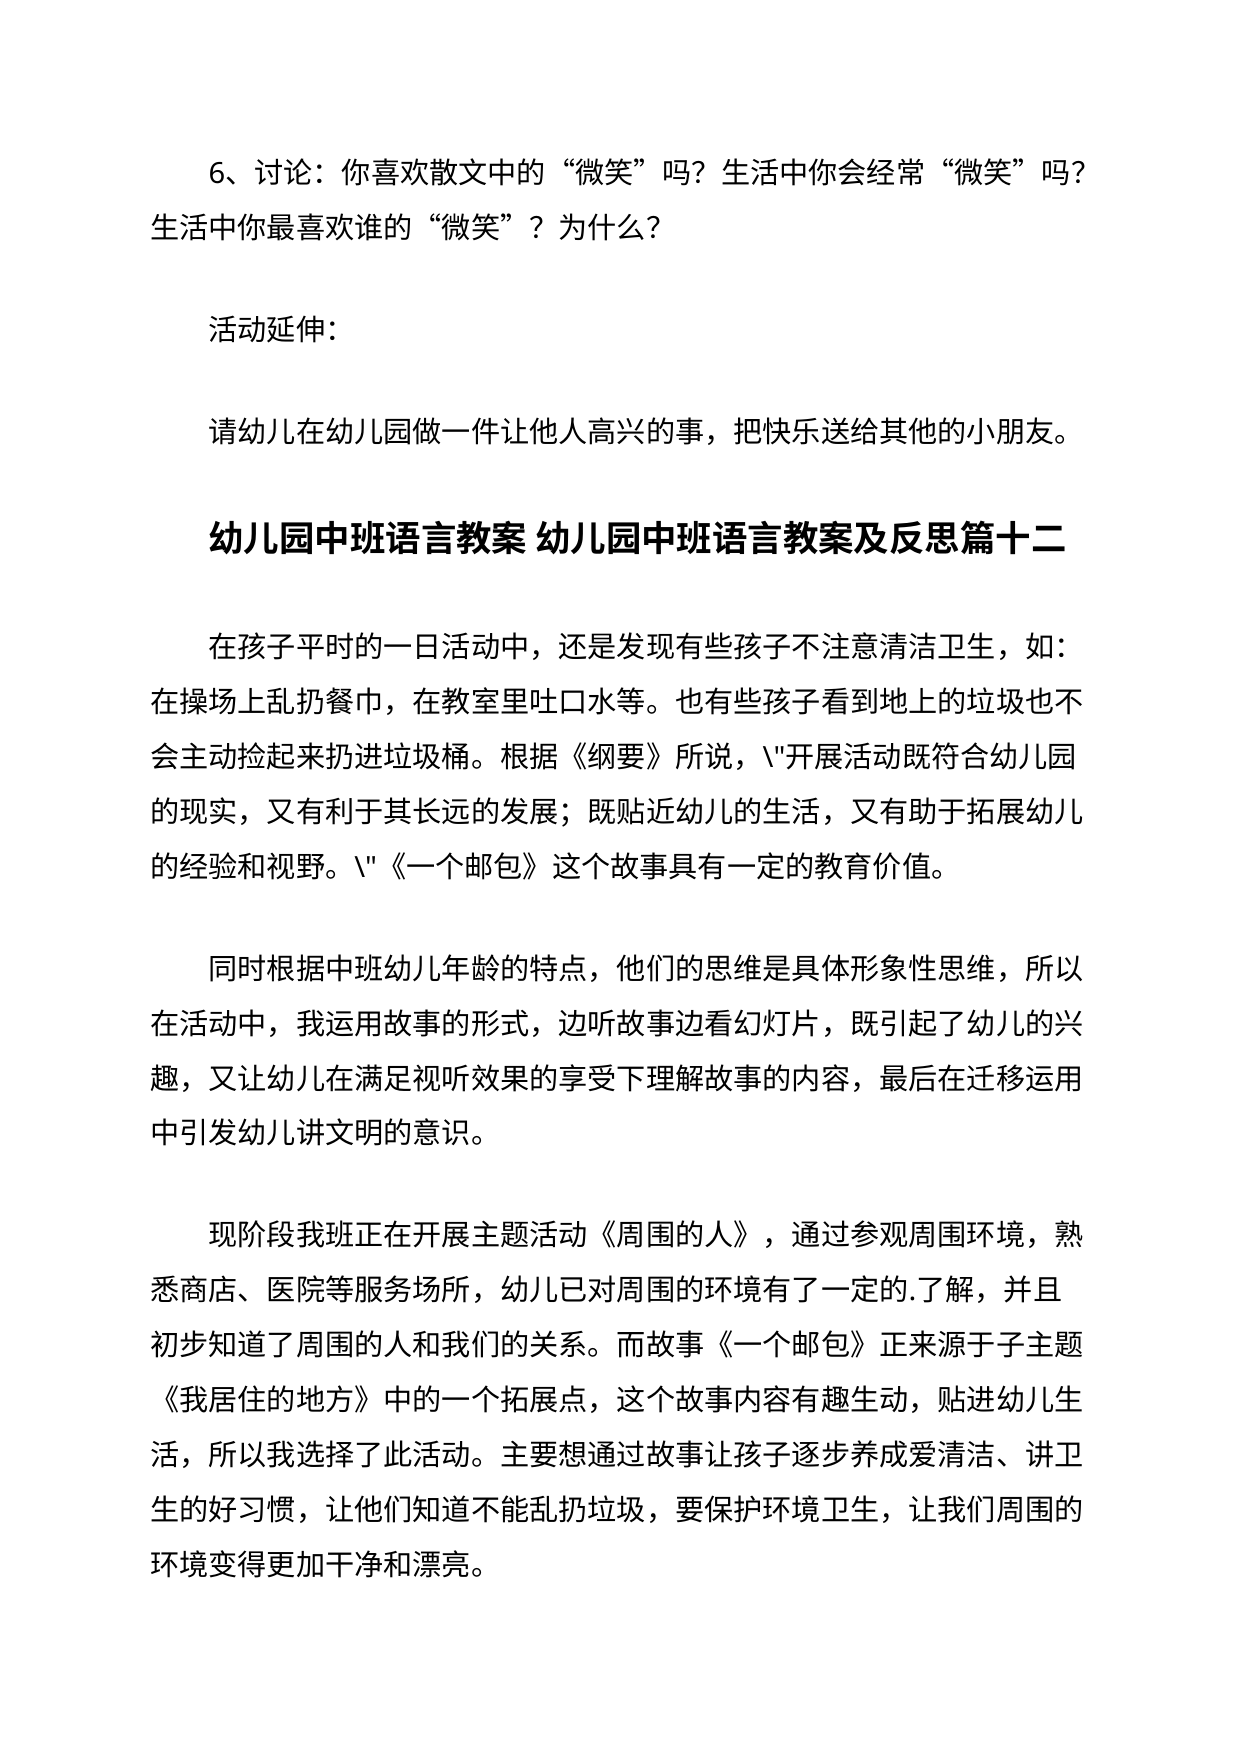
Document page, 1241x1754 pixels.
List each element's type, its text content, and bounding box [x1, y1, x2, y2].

text 同时根据中班幼儿年龄的特点，他们的思维是具体形象性思维，所以在活动中，我运用故事的形式，边听故事边看幻灯片，既引起了幼儿的兴趣，又让幼儿在满足视听效果的享受下理解故事的内容，最后在迁移运用中引发幼儿讲文明的意识。 [150, 945, 1090, 1152]
text 在孩子平时的一日活动中，还是发现有些孩子不注意清洁卫生，如：在操场上乱扔餐巾，在教室里吐口水等。也有些孩子看到地上的垃圾也不会主动捡起来扔进垃圾桶。根据《纲要》所说，\"开展活动既符合幼儿园的现实，又有利于其长远的发展；既贴近幼儿的生活，又有助于拓展幼儿的经验和视野。\"《一个邮包》这个故事具有一定的教育价值。 [150, 624, 1090, 886]
text 活动延伸： [150, 307, 1090, 349]
text 幼儿园中班语言教案 幼儿园中班语言教案及反思篇十二 [150, 510, 1090, 562]
text 请幼儿在幼儿园做一件让他人高兴的事，把快乐送给其他的小朋友。 [150, 408, 1090, 451]
text 6、讨论：你喜欢散文中的“微笑”吗？生活中你会经常“微笑”吗？生活中你最喜欢谁的“微笑”？为什么？ [150, 150, 1090, 247]
text 现阶段我班正在开展主题活动《周围的人》，通过参观周围环境，熟悉商店、医院等服务场所，幼儿已对周围的环境有了一定的.了解，并且初步知道了周围的人和我们的关系。而故事《一个邮包》正来源于子主题《我居住的地方》中的一个拓展点，这个故事内容有趣生动，贴进幼儿生活，所以我选择了此活动。主要想通过故事让孩子逐步养成爱清洁、讲卫生的好习惯，让他们知道不能乱扔垃圾，要保护环境卫生，让我们周围的环境变得更加干净和漂亮。 [150, 1212, 1090, 1584]
